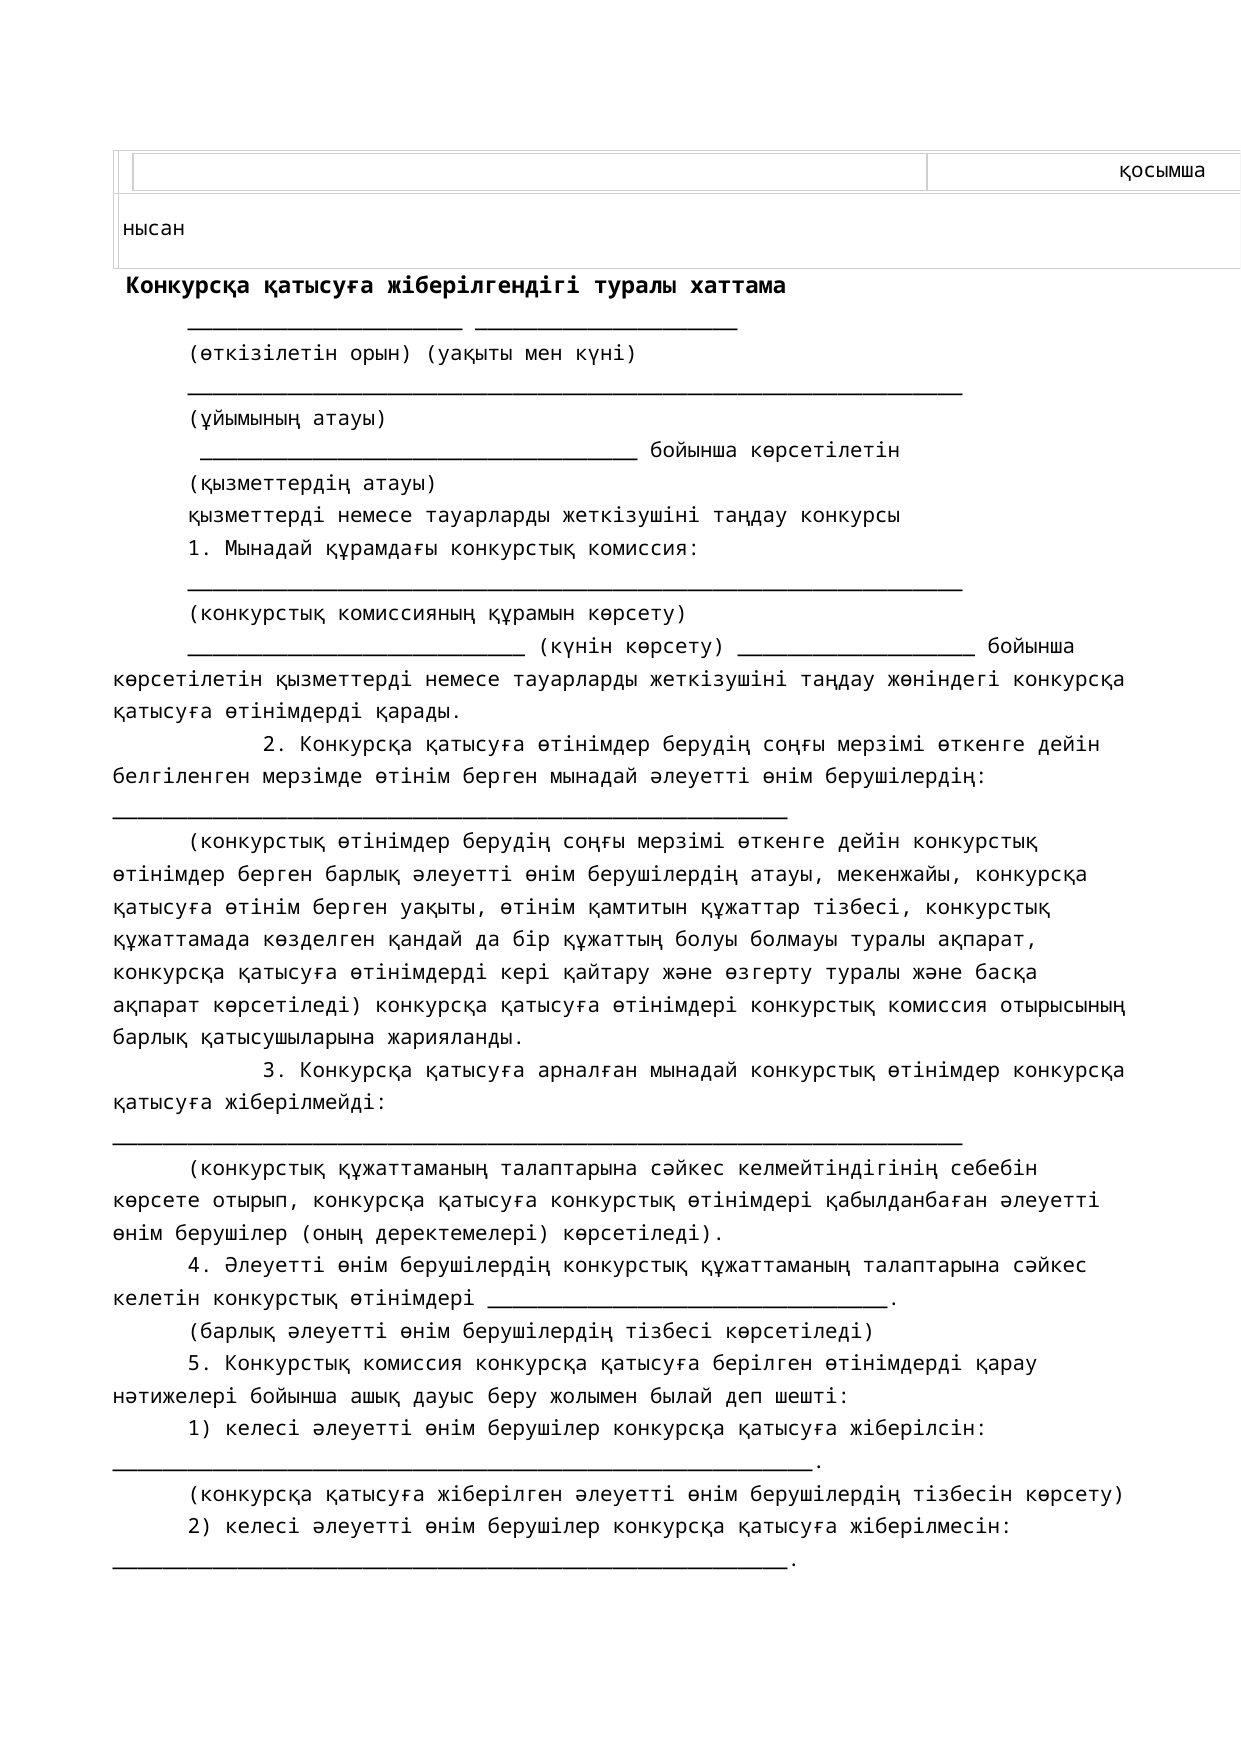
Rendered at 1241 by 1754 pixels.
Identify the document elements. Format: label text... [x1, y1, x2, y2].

text қызметтерді немесе тауарларды жеткізушіні таңдау конкурсы [112, 501, 1128, 529]
text (барлық әлеуетті өнім берушілердің тізбесі көрсетіледі) [112, 1316, 1128, 1344]
text (қызметтердің атауы) [112, 468, 1128, 496]
text 1) келесі әлеуетті өнім берушілер конкурсқа қатысуға жіберілсін: ________________________________________________________. [112, 1413, 1128, 1474]
text ______________________________________________________________ [112, 566, 1128, 594]
text ______________________________________________________________ [112, 370, 1128, 399]
text ______________________ _____________________ [112, 305, 1128, 333]
table_header [119, 151, 1240, 192]
text 3. Конкурсқа қатысуға арналған мынадай конкурстық өтінімдер конкурсқа қатысуға жіберілмейді: ____________________________________________________________________ [112, 1055, 1128, 1148]
text 1. Мынадай құрамдағы конкурстық комиссия: [112, 533, 1128, 562]
text 2. Конкурсқа қатысуға өтінімдер берудің соңғы мерзімі өткенге дейін белгіленген мерзімде өтінім берген мынадай әлеуетті өнім берушілердің: ______________________________________________________ [112, 729, 1128, 822]
text (ұйымының атауы) [112, 403, 1128, 431]
text 5. Конкурстық комиссия конкурсқа қатысуға берілген өтінімдерді қарау нәтижелері бойынша ашық дауыс беру жолымен былай деп шешті: [112, 1348, 1128, 1409]
text (конкурстық комиссияның құрамын көрсету) [112, 598, 1128, 627]
text (конкурстық өтінімдер берудің соңғы мерзімі өткенге дейін конкурстық өтінімдер берген барлық әлеуетті өнім берушілердің атауы, мекенжайы, конкурсқа қатысуға өтінім берген уақыты, өтінім қамтитын құжаттар тізбесі, конкурстық құжаттамада көзделген қандай да бір құжаттың болуы болмауы туралы ақпарат, конкурсқа қатысуға өтінімдерді кері қайтару және өзгерту туралы және басқа ақпарат көрсетіледі) конкурсқа қатысуға өтінімдері конкурстық комиссия отырысының барлық қатысушыларына жарияланды. [112, 827, 1128, 1051]
text Конкурсқа қатысуға жіберілгендігі туралы хаттама [112, 269, 1128, 300]
text (өткізілетін орын) (уақыты мен күні) [112, 338, 1128, 366]
table_cell [114, 194, 118, 268]
table_cell нысан [119, 194, 1240, 268]
text (конкурстық құжаттаманың талаптарына сәйкес келмейтіндігінің себебін көрсете отырып, конкурсқа қатысуға конкурстық өтінімдері қабылданбаған әлеуетті өнім берушілер (оның деректемелері) көрсетіледі). [112, 1153, 1128, 1246]
text 2) келесі әлеуетті өнім берушілер конкурсқа қатысуға жіберілмесін: ______________________________________________________. [112, 1511, 1128, 1572]
text ___________________________ (күнін көрсету) ___________________ бойынша көрсетілетін қызметтерді немесе тауарларды жеткізушіні таңдау жөніндегі конкурсқа қатысуға өтінімдерді қарады. [112, 631, 1128, 725]
text ___________________________________ бойынша көрсетілетін [112, 435, 1128, 464]
text 4. Әлеуетті өнім берушілердің конкурстық құжаттаманың талаптарына сәйкес келетін конкурстық өтінімдері ________________________________. [112, 1251, 1128, 1312]
table_header [114, 151, 118, 192]
text (конкурсқа қатысуға жіберілген әлеуетті өнім берушілердің тізбесін көрсету) [112, 1479, 1128, 1507]
